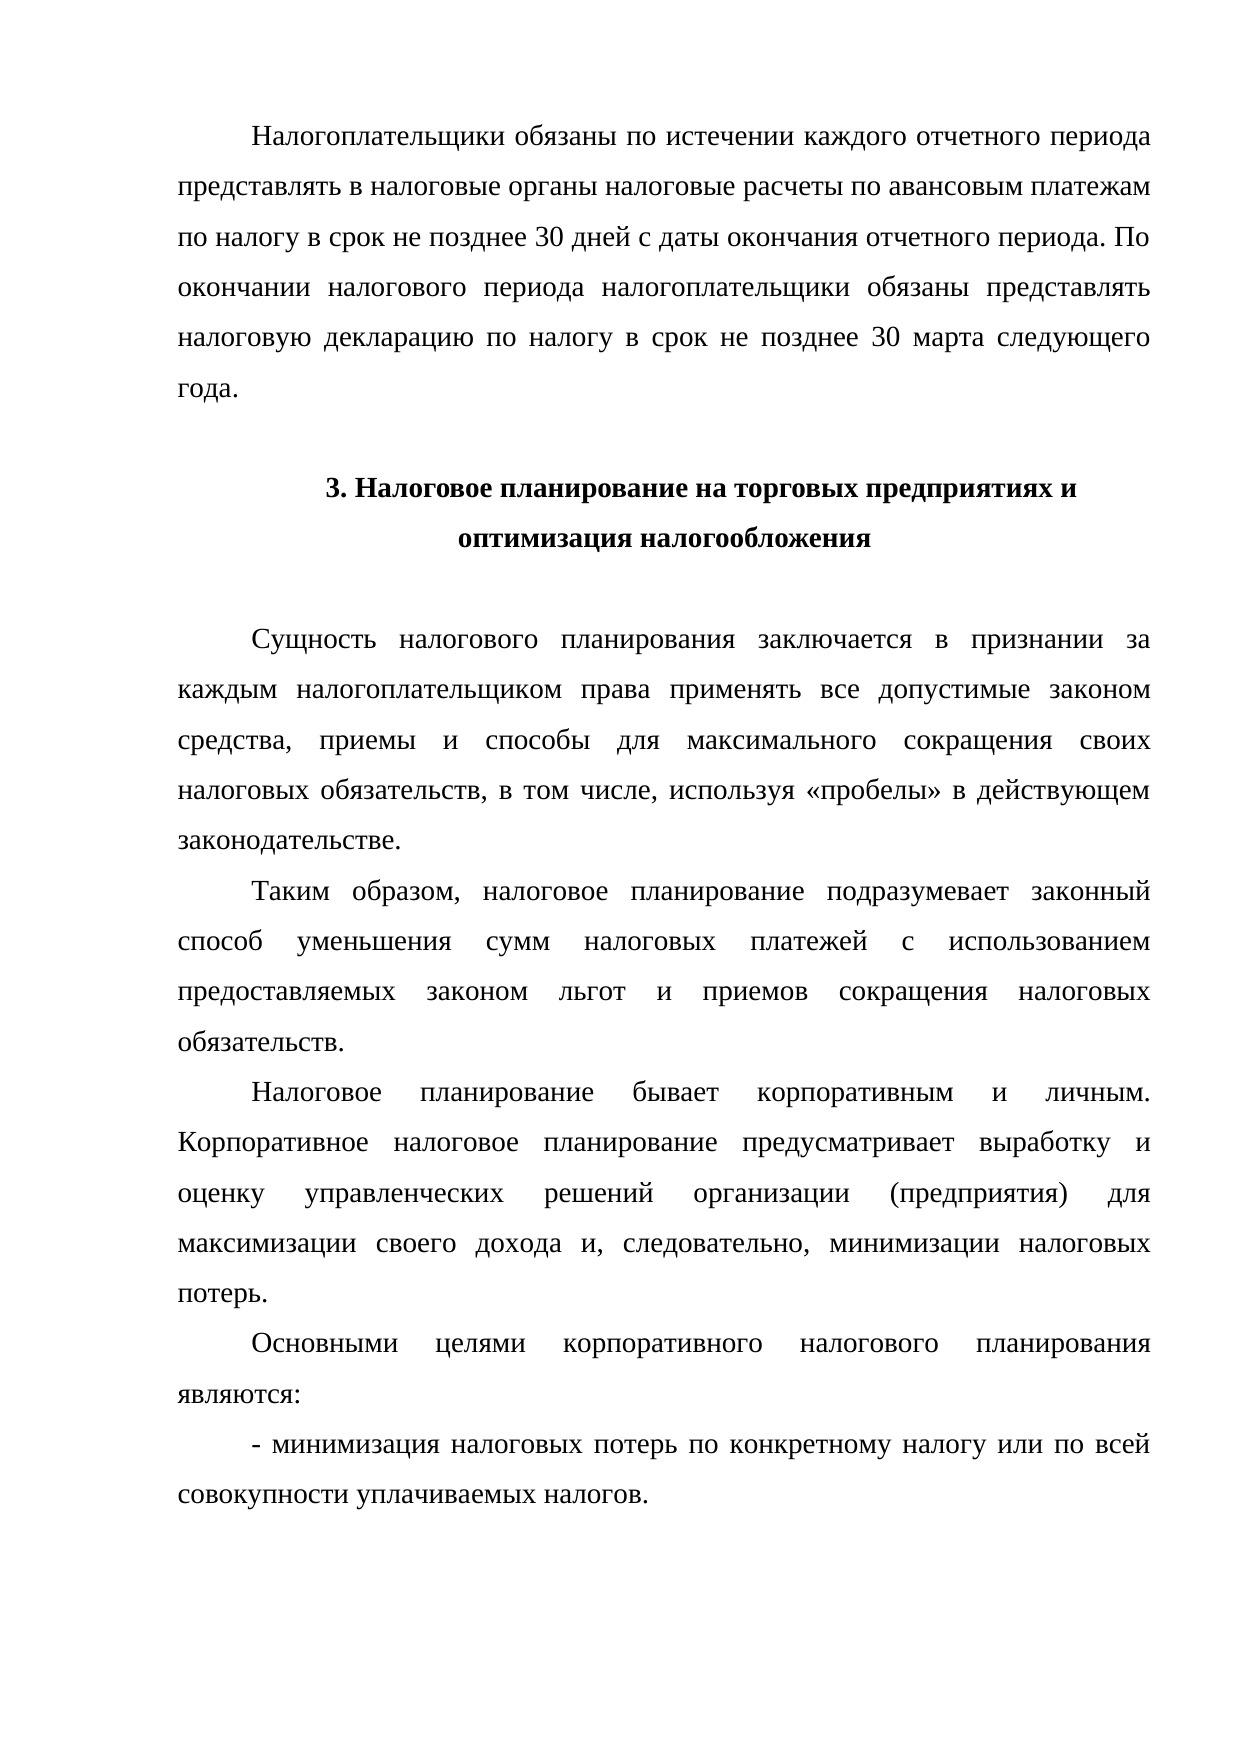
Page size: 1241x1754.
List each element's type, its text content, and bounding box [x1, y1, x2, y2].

text Таким образом, налоговое планирование подразумевает законный способ уменьшения сумм налоговых платежей с использованием предоставляемых законом льгот и приемов сокращения налоговых обязательств. [177, 873, 1152, 1057]
text Налогоплательщики обязаны по истечении каждого отчетного периода представлять в налоговые органы налоговые расчеты по авансовым платежам по налогу в срок не позднее 30 дней с даты окончания отчетного периода. По окончании налогового периода налогоплательщики обязаны представлять налоговую декларацию по налогу в срок не позднее 30 марта следующего года. [177, 118, 1152, 403]
text - минимизация налоговых потерь по конкретному налогу или по всей совокупности уплачиваемых налогов. [177, 1426, 1152, 1510]
text Налоговое планирование бывает корпоративным и личным. Корпоративное налоговое планирование предусматривает выработку и оценку управленческих решений организации (предприятия) для максимизации своего дохода и, следовательно, минимизации налоговых потерь. [177, 1074, 1152, 1309]
text 3. Налоговое планирование на торговых предприятиях и оптимизация налогообложения [177, 470, 1152, 554]
text Основными целями корпоративного налогового планирования являются: [177, 1326, 1152, 1409]
text Сущность налогового планирования заключается в признании за каждым налогоплательщиком права применять все допустимые законом средства, приемы и способы для максимального сокращения своих налоговых обязательств, в том числе, используя «пробелы» в действующем законодательстве. [177, 621, 1152, 856]
